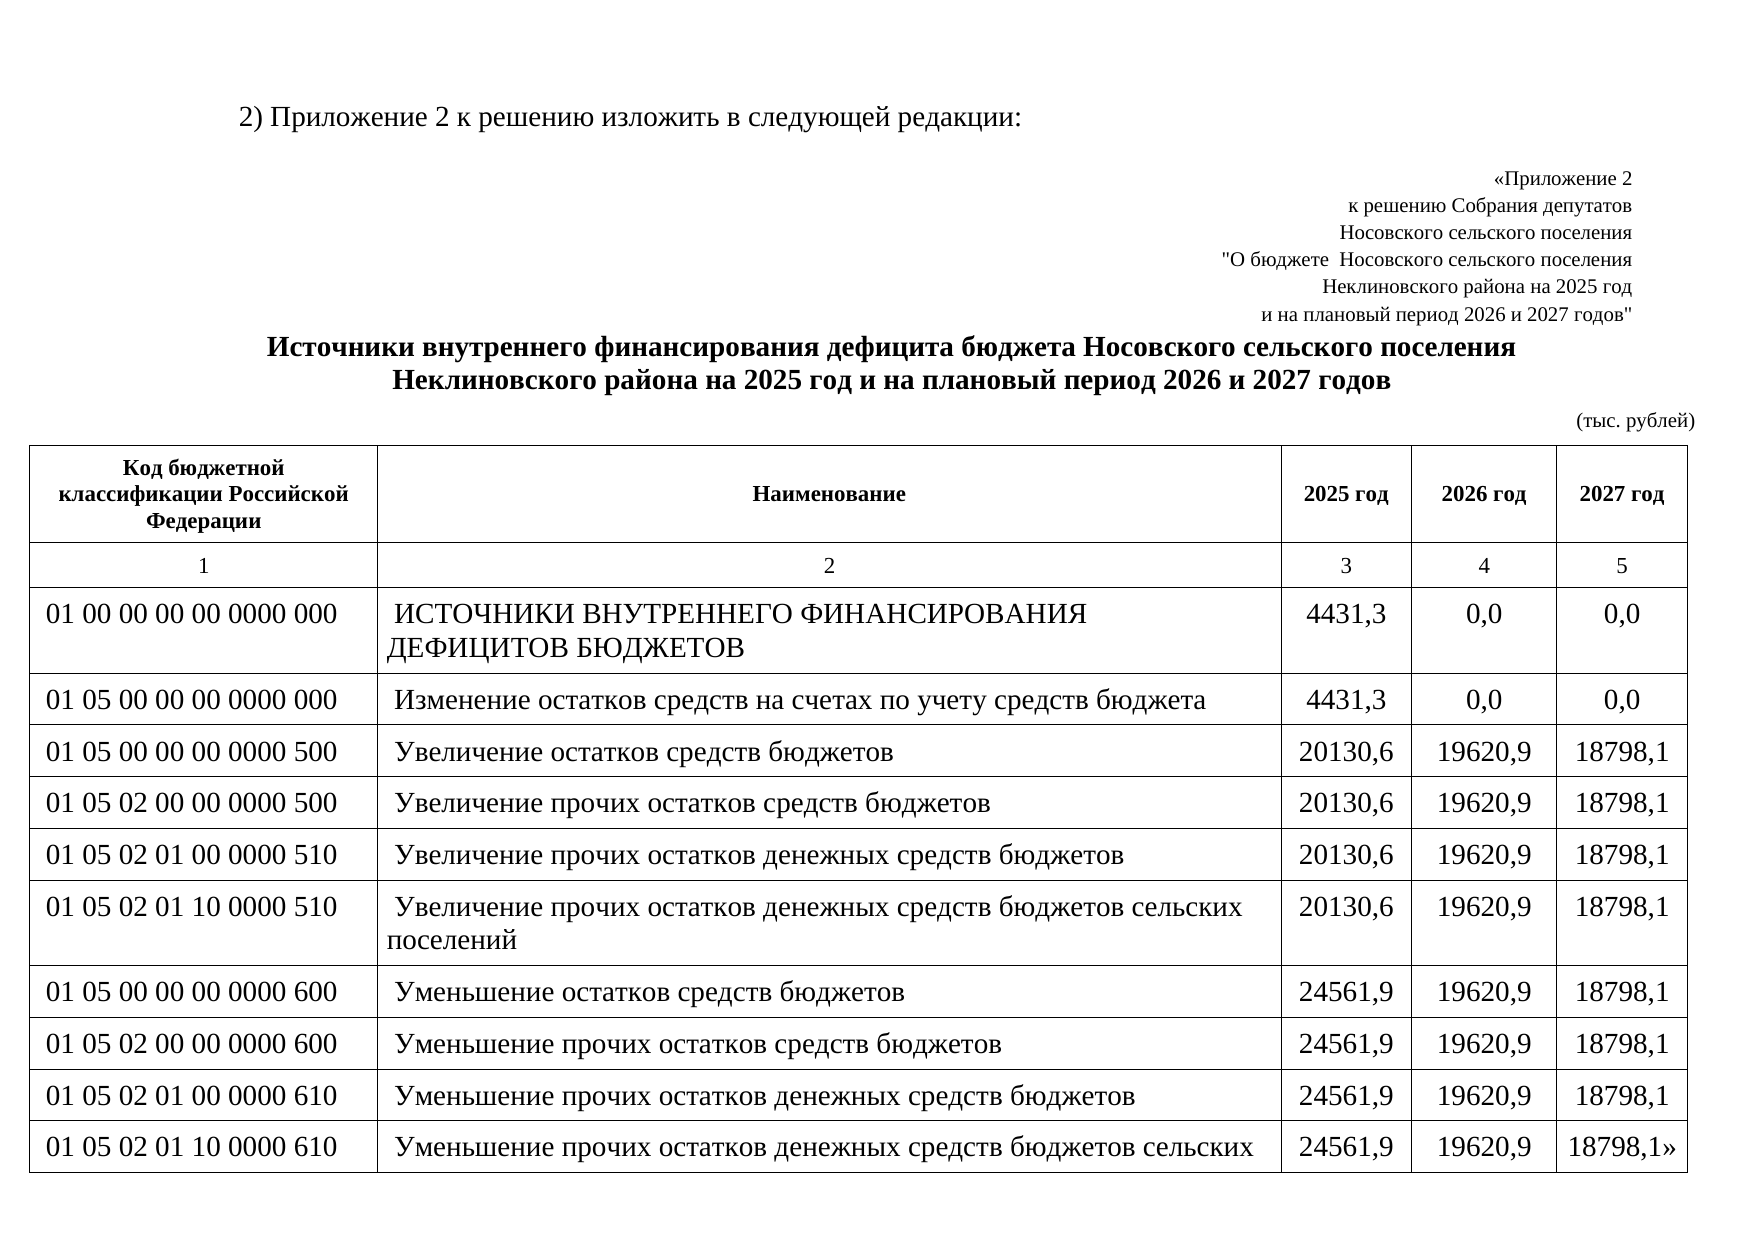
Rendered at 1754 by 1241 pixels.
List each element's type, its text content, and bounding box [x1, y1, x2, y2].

text 2) Приложение 2 к решению изложить в следующей редакции: [163, 99, 1695, 133]
table_cell 24561,9 [1282, 966, 1411, 1017]
table_cell 18798,1 [1557, 829, 1687, 879]
table_cell и на плановый период 2026 и 2027 годов" [14, 302, 1635, 329]
table_cell 19620,9 [1412, 1018, 1556, 1068]
table_cell Носовского сельского поселения [14, 220, 1635, 247]
table_cell 24561,9 [1282, 1121, 1411, 1172]
table_cell Уменьшение прочих остатков денежных средств бюджетов [378, 1070, 1281, 1120]
table_cell Уменьшение остатков средств бюджетов [378, 966, 1281, 1017]
table_cell 19620,9 [1412, 881, 1556, 965]
table_cell 18798,1 [1557, 881, 1687, 965]
table_header 2025 год [1282, 446, 1411, 542]
table_cell 4 [1412, 543, 1556, 587]
table_cell 3 [1282, 543, 1411, 587]
table_header Наименование [378, 446, 1281, 542]
table_cell 01 05 02 01 00 0000 510 [30, 829, 377, 879]
text (тыс. рублей) [88, 408, 1695, 432]
table_cell 2 [378, 543, 1281, 587]
table_cell 19620,9 [1412, 725, 1556, 776]
table_cell 01 05 00 00 00 0000 600 [30, 966, 377, 1017]
table_cell ИСТОЧНИКИ ВНУТРЕННЕГО ФИНАНСИРОВАНИЯ ДЕФИЦИТОВ БЮДЖЕТОВ [378, 588, 1281, 672]
table_cell 19620,9 [1412, 966, 1556, 1017]
table_cell 0,0 [1557, 674, 1687, 724]
table_cell 19620,9 [1412, 777, 1556, 828]
table_cell 01 05 02 00 00 0000 600 [30, 1018, 377, 1068]
table_cell 18798,1 [1557, 777, 1687, 828]
table_cell 24561,9 [1282, 1070, 1411, 1120]
table_header 2026 год [1412, 446, 1556, 542]
table_cell 18798,1 [1557, 1070, 1687, 1120]
text Источники внутреннего финансирования дефицита бюджета Носовского сельского поселения [88, 329, 1695, 362]
table_cell 01 00 00 00 00 0000 000 [30, 588, 377, 672]
table_header Код бюджетной классификации Российской Федерации [30, 446, 377, 542]
table_cell 19620,9 [1412, 1070, 1556, 1120]
table_cell 0,0 [1557, 588, 1687, 672]
table_header 2027 год [1557, 446, 1687, 542]
table_cell Увеличение прочих остатков денежных средств бюджетов сельских поселений [378, 881, 1281, 965]
table_cell Увеличение прочих остатков денежных средств бюджетов [378, 829, 1281, 879]
table_cell Увеличение прочих остатков средств бюджетов [378, 777, 1281, 828]
table_cell 01 05 00 00 00 0000 000 [30, 674, 377, 724]
table_header «Приложение 2 [14, 166, 1635, 193]
table_cell "О бюджете Носовского сельского поселения [14, 248, 1635, 274]
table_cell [30, 1121, 377, 1172]
table_cell 01 05 00 00 00 0000 500 [30, 725, 377, 776]
table_cell Изменение остатков средств на счетах по учету средств бюджета [378, 674, 1281, 724]
table_cell 24561,9 [1282, 1018, 1411, 1068]
table_cell 1 [30, 543, 377, 587]
table_cell 20130,6 [1282, 725, 1411, 776]
table_cell Увеличение остатков средств бюджетов [378, 725, 1281, 776]
table_cell 01 05 02 01 10 0000 510 [30, 881, 377, 965]
table_cell 5 [1557, 543, 1687, 587]
table_cell 20130,6 [1282, 777, 1411, 828]
table_cell 19620,9 [1412, 829, 1556, 879]
table_cell 18798,1 [1557, 725, 1687, 776]
table_cell 20130,6 [1282, 881, 1411, 965]
table_cell 01 05 02 01 00 0000 610 [30, 1070, 377, 1120]
table_cell 18798,1 [1557, 1018, 1687, 1068]
table_cell 18798,1» [1557, 1121, 1687, 1172]
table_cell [378, 1121, 1281, 1172]
table_cell 20130,6 [1282, 829, 1411, 879]
table_cell 0,0 [1412, 588, 1556, 672]
table_cell 18798,1 [1557, 966, 1687, 1017]
table_cell 4431,3 [1282, 588, 1411, 672]
table_cell 4431,3 [1282, 674, 1411, 724]
table_cell Уменьшение прочих остатков средств бюджетов [378, 1018, 1281, 1068]
table_cell 0,0 [1412, 674, 1556, 724]
table_cell Неклиновского района на 2025 год [14, 275, 1635, 302]
table_cell 01 05 02 00 00 0000 500 [30, 777, 377, 828]
text Неклиновского района на 2025 год и на плановый период 2026 и 2027 годов [88, 362, 1695, 396]
table_cell 19620,9 [1412, 1121, 1556, 1172]
table_cell к решению Собрания депутатов [14, 193, 1635, 220]
